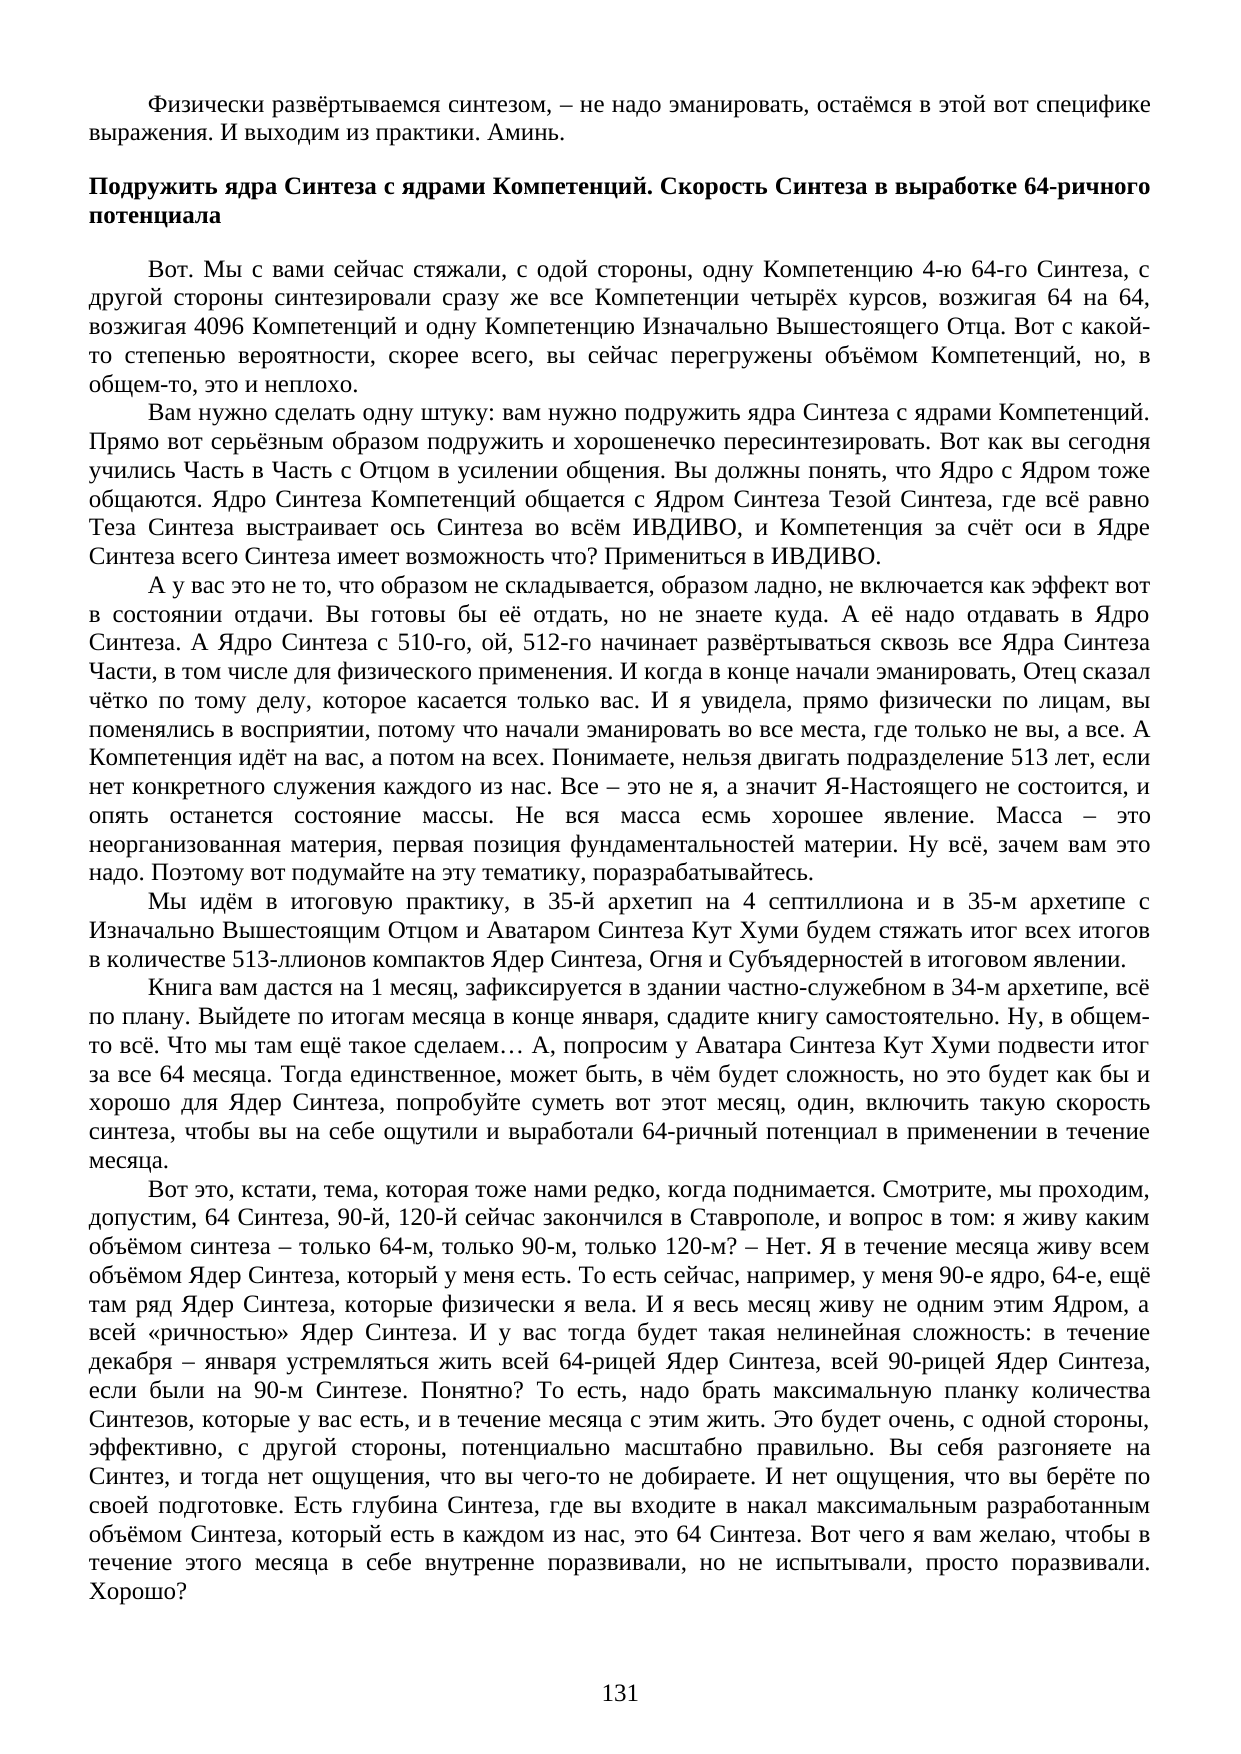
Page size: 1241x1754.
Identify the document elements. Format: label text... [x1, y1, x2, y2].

text Физически развёртываемся синтезом, – не надо эманировать, остаёмся в этой вот специфике выражения. И выходим из практики. Аминь. [89, 89, 1152, 146]
text Мы идём в итоговую практику, в 35-й архетип на 4 септиллиона и в 35-м архетипе с Изначально Вышестоящим Отцом и Аватаром Синтеза Кут Хуми будем стяжать итог всех итогов в количестве 513-ллионов компактов Ядер Синтеза, Огня и Субъядерностей в итоговом явлении. [89, 886, 1152, 972]
text Вам нужно сделать одну штуку: вам нужно подружить ядра Синтеза с ядрами Компетенций. Прямо вот серьёзным образом подружить и хорошенечко пересинтезировать. Вот как вы сегодня учились Часть в Часть с Отцом в усилении общения. Вы должны понять, что Ядро с Ядром тоже общаются. Ядро Синтеза Компетенций общается с Ядром Синтеза Тезой Синтеза, где всё равно Теза Синтеза выстраивает ось Синтеза во всём ИВДИВО, и Компетенция за счёт оси в Ядре Синтеза всего Синтеза имеет возможность что? Примениться в ИВДИВО. [89, 397, 1152, 570]
text Книга вам дастся на 1 месяц, зафиксируется в здании частно-служебном в 34-м архетипе, всё по плану. Выйдете по итогам месяца в конце января, сдадите книгу самостоятельно. Ну, в общем-то всё. Что мы там ещё такое сделаем… А, попросим у Аватара Синтеза Кут Хуми подвести итог за все 64 месяца. Тогда единственное, может быть, в чём будет сложность, но это будет как бы и хорошо для Ядер Синтеза, попробуйте суметь вот этот месяц, один, включить такую скорость синтеза, чтобы вы на себе ощутили и выработали 64-ричный потенциал в применении в течение месяца. [89, 972, 1152, 1174]
text Подружить ядра Синтеза с ядрами Компетенций. Скорость Синтеза в выработке 64-ричного потенциала [89, 171, 1152, 229]
text Вот это, кстати, тема, которая тоже нами редко, когда поднимается. Смотрите, мы проходим, допустим, 64 Синтеза, 90-й, 120-й сейчас закончился в Ставрополе, и вопрос в том: я живу каким объёмом синтеза – только 64-м, только 90-м, только 120-м? – Нет. Я в течение месяца живу всем объёмом Ядер Синтеза, который у меня есть. То есть сейчас, например, у меня 90-е ядро, 64-е, ещё там ряд Ядер Синтеза, которые физически я вела. И я весь месяц живу не одним этим Ядром, а всей «ричностью» Ядер Синтеза. И у вас тогда будет такая нелинейная сложность: в течение декабря – января устремляться жить всей 64-рицей Ядер Синтеза, всей 90-рицей Ядер Синтеза, если были на 90-м Синтезе. Понятно? То есть, надо брать максимальную планку количества Синтезов, которые у вас есть, и в течение месяца с этим жить. Это будет очень, с одной стороны, эффективно, с другой стороны, потенциально масштабно правильно. Вы себя разгоняете на Синтез, и тогда нет ощущения, что вы чего-то не добираете. И нет ощущения, что вы берёте по своей подготовке. Есть глубина Синтеза, где вы входите в накал максимальным разработанным объёмом Синтеза, который есть в каждом из нас, это 64 Синтеза. Вот чего я вам желаю, чтобы в течение этого месяца в себе внутренне поразвивали, но не испытывали, просто поразвивали. Хорошо? [89, 1174, 1152, 1605]
text Вот. Мы с вами сейчас стяжали, с одой стороны, одну Компетенцию 4-ю 64-го Синтеза, с другой стороны синтезировали сразу же все Компетенции четырёх курсов, возжигая 64 на 64, возжигая 4096 Компетенций и одну Компетенцию Изначально Вышестоящего Отца. Вот с какой-то степенью вероятности, скорее всего, вы сейчас перегружены объёмом Компетенций, но, в общем-то, это и неплохо. [89, 254, 1152, 397]
text А у вас это не то, что образом не складывается, образом ладно, не включается как эффект вот в состоянии отдачи. Вы готовы бы её отдать, но не знаете куда. А её надо отдавать в Ядро Синтеза. А Ядро Синтеза с 510-го, ой, 512-го начинает развёртываться сквозь все Ядра Синтеза Части, в том числе для физического применения. И когда в конце начали эманировать, Отец сказал чётко по тому делу, которое касается только вас. И я увидела, прямо физически по лицам, вы поменялись в восприятии, потому что начали эманировать во все места, где только не вы, а все. А Компетенция идёт на вас, а потом на всех. Понимаете, нельзя двигать подразделение 513 лет, если нет конкретного служения каждого из нас. Все – это не я, а значит Я-Настоящего не состоится, и опять останется состояние массы. Не вся масса есмь хорошее явление. Масса – это неорганизованная материя, первая позиция фундаментальностей материи. Ну всё, зачем вам это надо. Поэтому вот подумайте на эту тематику, поразрабатывайтесь. [89, 570, 1152, 886]
